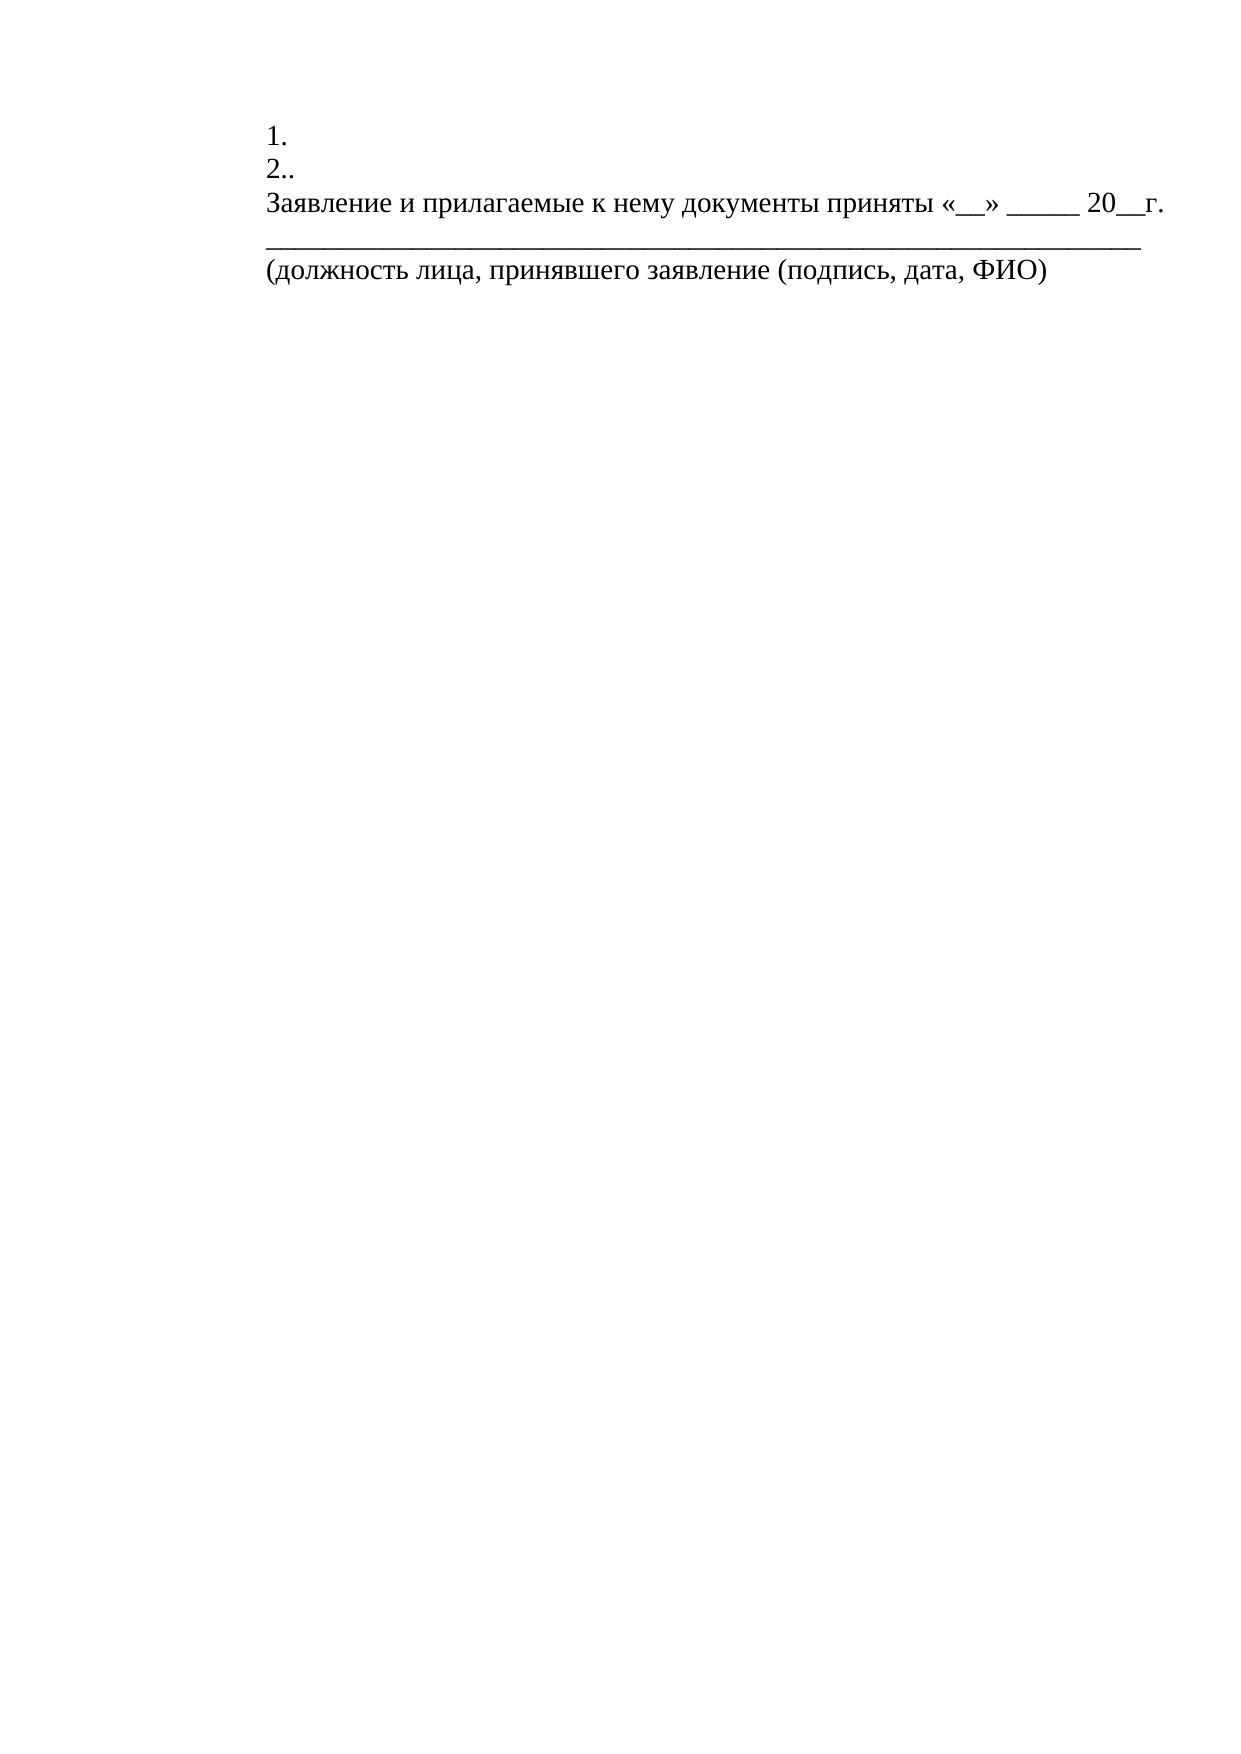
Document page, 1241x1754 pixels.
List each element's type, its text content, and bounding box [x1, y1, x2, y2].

text 1. [177, 118, 1181, 152]
text 2.. [177, 152, 1181, 185]
text (должность лица, принявшего заявление (подпись, дата, ФИО) [177, 252, 1181, 286]
text ____________________________________________________________ [177, 219, 1181, 252]
text Заявление и прилагаемые к нему документы приняты «__» _____ 20__г. [177, 185, 1181, 219]
